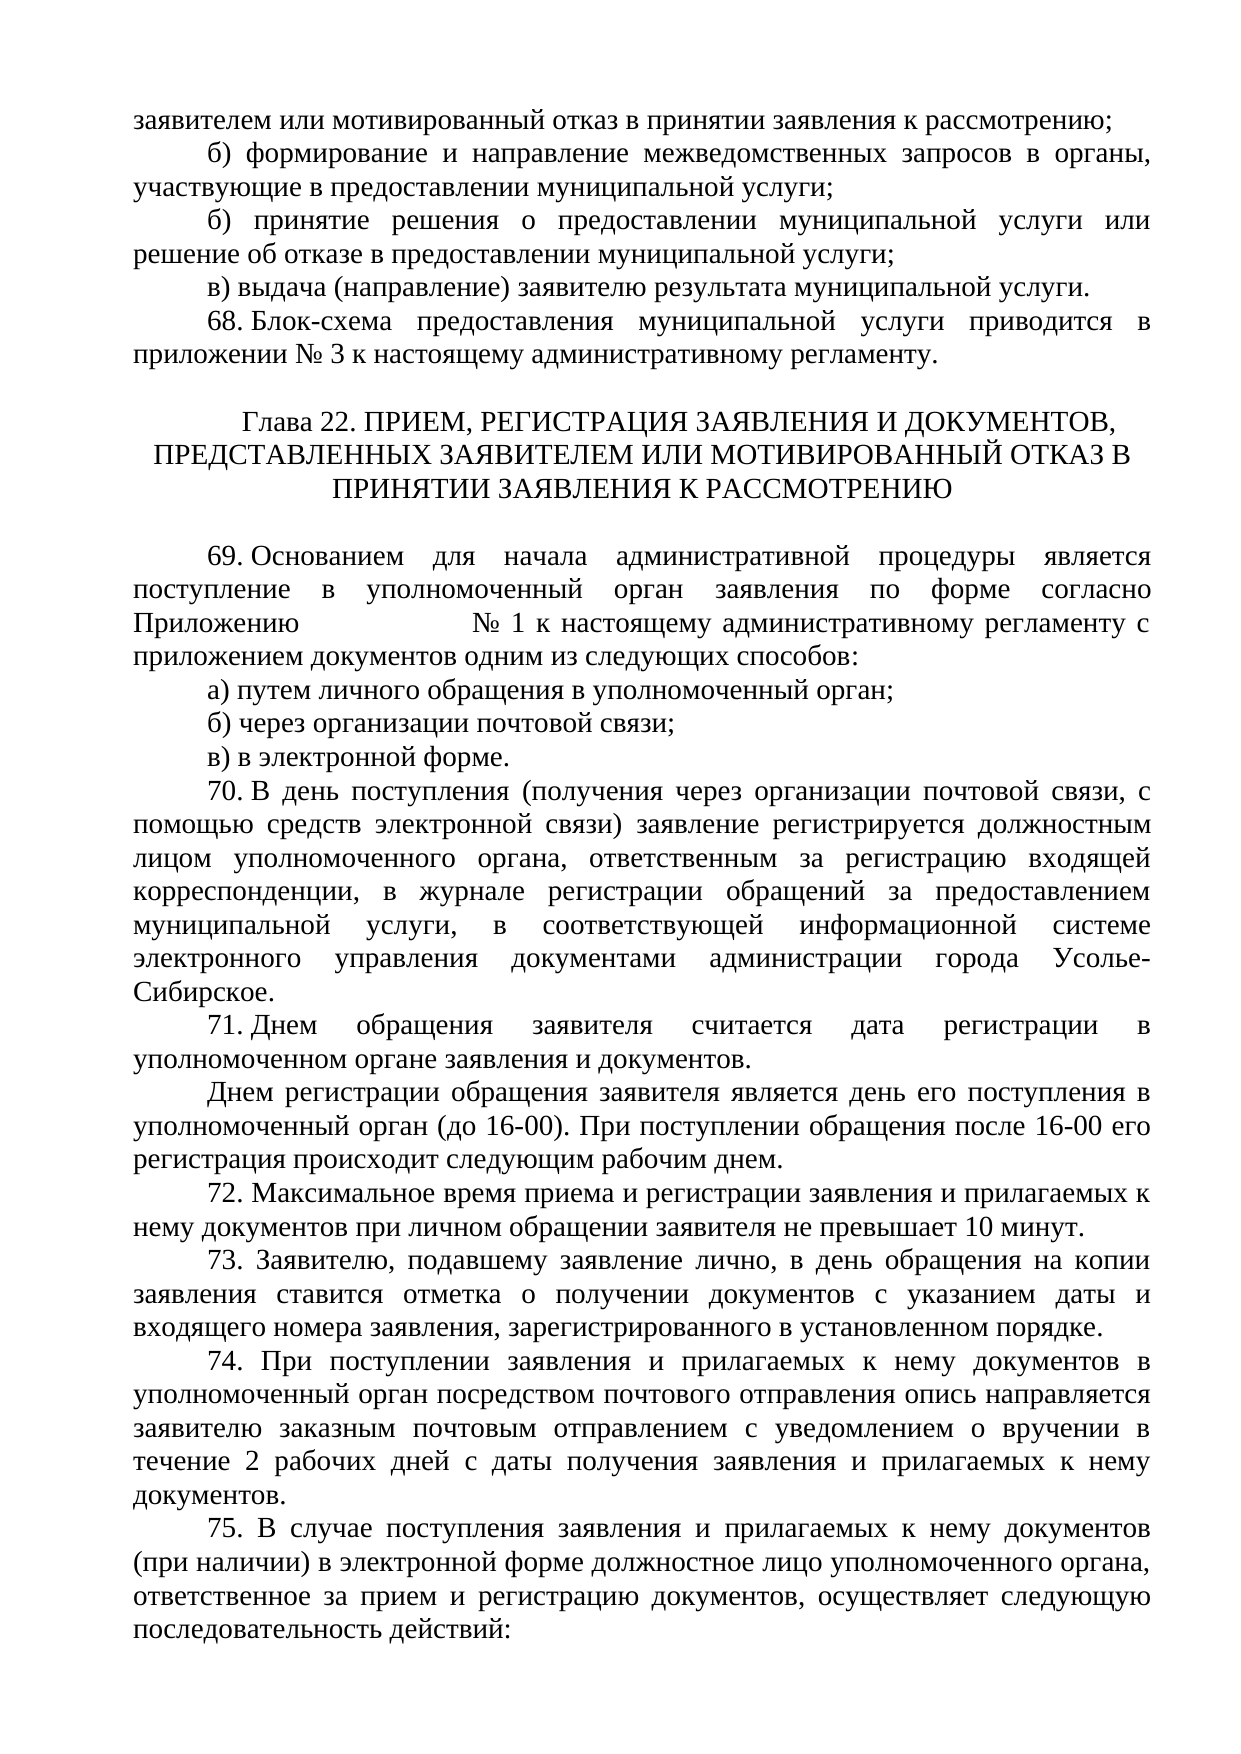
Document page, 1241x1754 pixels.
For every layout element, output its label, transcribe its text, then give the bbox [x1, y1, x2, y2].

text а) путем личного обращения в уполномоченный орган; [133, 672, 1152, 706]
text 72. Максимальное время приема и регистрации заявления и прилагаемых к нему документов при личном обращении заявителя не превышает 10 минут. [133, 1175, 1152, 1242]
text Глава 22. ПРИЕМ, РЕГИСТРАЦИЯ ЗАЯВЛЕНИЯ И ДОКУМЕНТОВ, ПРЕДСТАВЛЕННЫХ ЗАЯВИТЕЛЕМ ИЛИ МОТИВИРОВАННЫЙ ОТКАЗ В ПРИНЯТИИ ЗАЯВЛЕНИЯ К РАССМОТРЕНИЮ [133, 404, 1152, 504]
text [133, 102, 1152, 135]
text б) принятие решения о предоставлении муниципальной услуги или решение об отказе в предоставлении муниципальной услуги; [133, 202, 1152, 269]
text б) через организации почтовой связи; [133, 706, 1152, 739]
text б) формирование и направление межведомственных запросов в органы, участвующие в предоставлении муниципальной услуги; [133, 135, 1152, 202]
text в) в электронной форме. [133, 739, 1152, 773]
text 74. При поступлении заявления и прилагаемых к нему документов в уполномоченный орган посредством почтового отправления опись направляется заявителю заказным почтовым отправлением с уведомлением о вручении в течение 2 рабочих дней с даты получения заявления и прилагаемых к нему документов. [133, 1343, 1152, 1511]
text 73. Заявителю, подавшему заявление лично, в день обращения на копии заявления ставится отметка о получении документов с указанием даты и входящего номера заявления, зарегистрированного в установленном порядке. [133, 1242, 1152, 1343]
text 70. В день поступления (получения через организации почтовой связи, с помощью средств электронной связи) заявление регистрируется должностным лицом уполномоченного органа, ответственным за регистрацию входящей корреспонденции, в журнале регистрации обращений за предоставлением муниципальной услуги, в соответствующей информационной системе электронного управления документами администрации города Усолье-Сибирское. [133, 773, 1152, 1007]
text 75. В случае поступления заявления и прилагаемых к нему документов (при наличии) в электронной форме должностное лицо уполномоченного органа, ответственное за прием и регистрацию документов, осуществляет следующую последовательность действий: [133, 1511, 1152, 1645]
text 69. Основанием для начала административной процедуры является поступление в уполномоченный орган заявления по форме согласно Приложению № 1 к настоящему административному регламенту с приложением документов одним из следующих способов: [133, 538, 1152, 672]
text 68. Блок-схема предоставления муниципальной услуги приводится в приложении № 3 к настоящему административному регламенту. [133, 303, 1152, 370]
text в) выдача (направление) заявителю результата муниципальной услуги. [133, 269, 1152, 303]
text 71. Днем обращения заявителя считается дата регистрации в уполномоченном органе заявления и документов. [133, 1007, 1152, 1074]
text Днем регистрации обращения заявителя является день его поступления в уполномоченный орган (до 16-00). При поступлении обращения после 16-00 его регистрация происходит следующим рабочим днем. [133, 1074, 1152, 1175]
